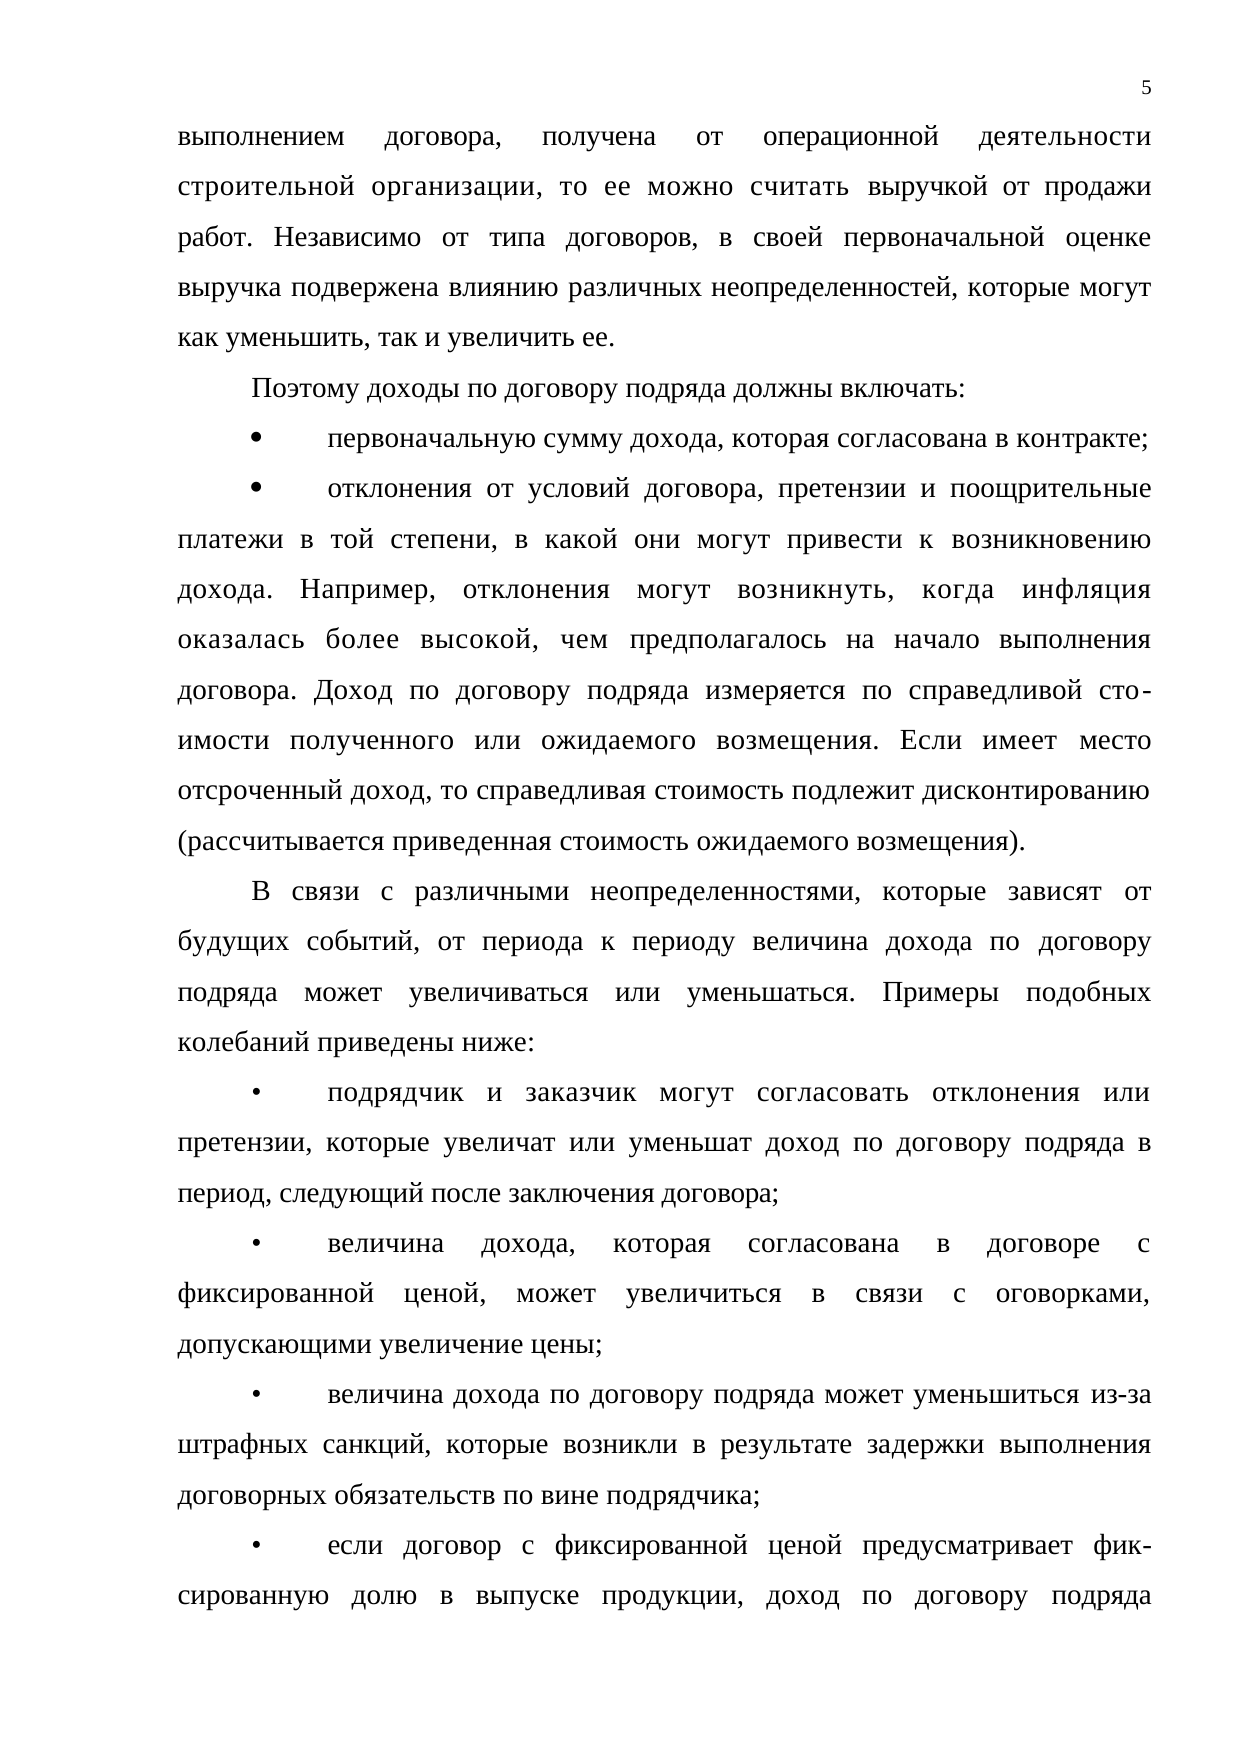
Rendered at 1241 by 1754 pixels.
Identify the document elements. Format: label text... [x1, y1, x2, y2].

list отклонения от условий договора, претензии и поощрительные платежи в той степени, в какой они могут привести к возникновению дохода. Например, отклонения могут возникнуть, когда инфляция оказалась более высокой, чем предполагалось на начало выполнения договора. Доход по договору подряда измеряется по справедливой стоимости полученного или ожидаемого возмещения. Если имеет место отсроченный доход, то справедливая стоимость подлежит дисконтированию (рассчитывается приведенная стоимость ожидаемого возмещения). [177, 470, 1152, 856]
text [177, 118, 1152, 353]
list величина дохода, которая согласована в договоре с фиксированной ценой, может увеличиться в связи с оговорками, допускающими увеличение цены; [177, 1225, 1152, 1359]
text В связи с различными неопределенностями, которые зависят от будущих событий, от периода к периоду величина дохода по договору подряда может увеличиваться или уменьшаться. Примеры подобных колебаний приведены ниже: [177, 873, 1152, 1057]
list подрядчик и заказчик могут согласовать отклонения или претензии, которые увеличат или уменьшат доход по договору подряда в период, следующий после заключения договора; [177, 1074, 1152, 1208]
text Поэтому доходы по договору подряда должны включать: [177, 370, 1152, 403]
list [177, 1527, 1152, 1611]
list первоначальную сумму дохода, которая согласована в контракте; [177, 420, 1152, 454]
list величина дохода по договору подряда может уменьшиться из-за штрафных санкций, которые возникли в результате задержки выполнения договорных обязательств по вине подрядчика; [177, 1376, 1152, 1510]
